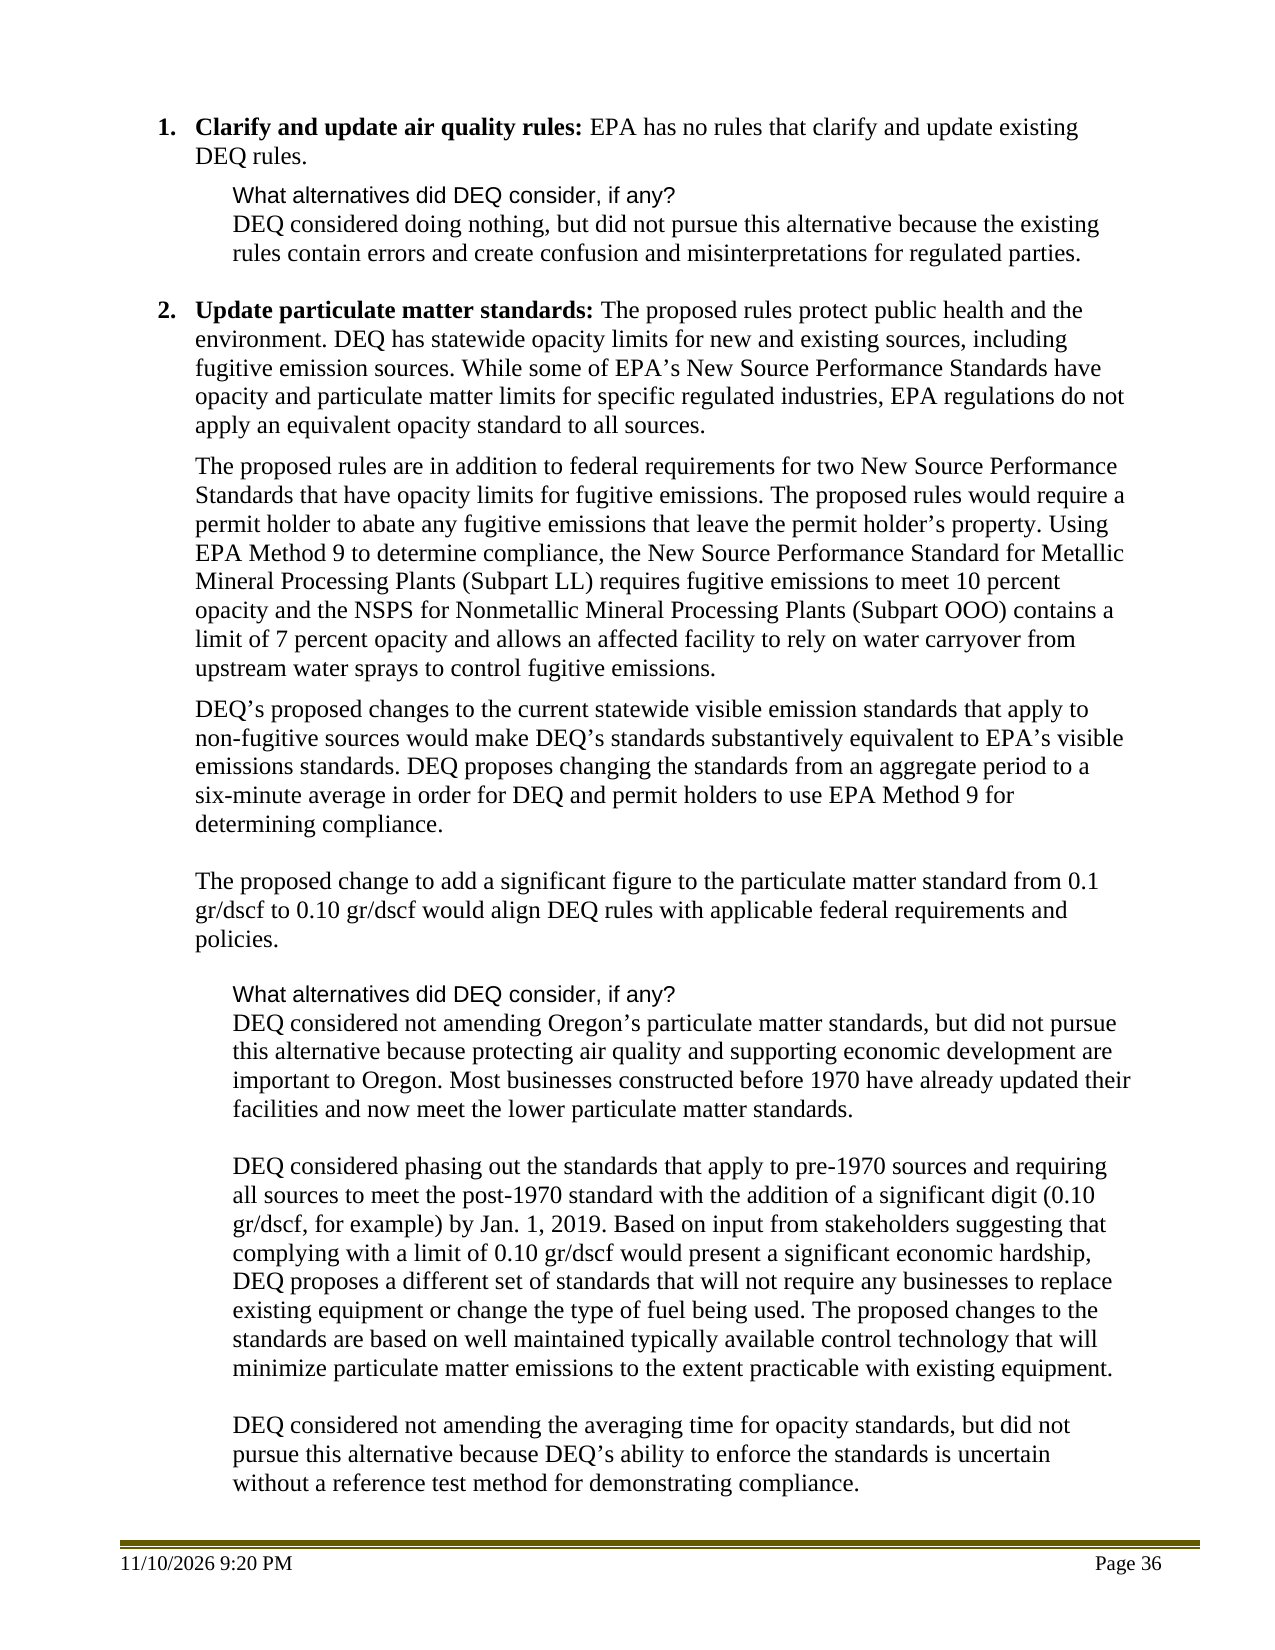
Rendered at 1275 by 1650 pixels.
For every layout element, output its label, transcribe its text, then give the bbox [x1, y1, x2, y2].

list Update particulate matter standards: The proposed rules protect public health and the environment. DEQ has statewide opacity limits for new and existing sources, including fugitive emission sources. While some of EPA’s New Source Performance Standards have opacity and particulate matter limits for specific regulated industries, EPA regulations do not apply an equivalent opacity standard to all sources. [157, 295, 1132, 439]
text The proposed rules are in addition to federal requirements for two New Source Performance Standards that have opacity limits for fugitive emissions. The proposed rules would require a permit holder to abate any fugitive emissions that leave the permit holder’s property. Using EPA Method 9 to determine compliance, the New Source Performance Standard for Metallic Mineral Processing Plants (Subpart LL) requires fugitive emissions to meet 10 percent opacity and the NSPS for Nonmetallic Mineral Processing Plants (Subpart OOO) contains a limit of 7 percent opacity and allows an affected facility to rely on water carryover from upstream water sprays to control fugitive emissions. [195, 451, 1132, 681]
text DEQ considered not amending the averaging time for opacity standards, but did not pursue this alternative because DEQ’s ability to enforce the standards is uncertain without a reference test method for demonstrating compliance. [232, 1410, 1132, 1496]
text DEQ considered not amending Oregon’s particulate matter standards, but did not pursue this alternative because protecting air quality and supporting economic development are important to Oregon. Most businesses constructed before 1970 have already updated their facilities and now meet the lower particulate matter standards. [232, 1008, 1132, 1123]
text DEQ considered doing nothing, but did not pursue this alternative because the existing rules contain errors and create confusion and misinterpretations for regulated parties. [232, 209, 1132, 266]
text The proposed change to add a significant figure to the particulate matter standard from 0.1 gr/dscf to 0.10 gr/dscf would align DEQ rules with applicable federal requirements and policies. [195, 866, 1132, 953]
list Clarify and update air quality rules: EPA has no rules that clarify and update existing DEQ rules. [157, 112, 1132, 170]
text DEQ considered phasing out the standards that apply to pre-1970 sources and requiring all sources to meet the post-1970 standard with the addition of a significant digit (0.10 gr/dscf, for example) by Jan. 1, 2019. Based on input from stakeholders suggesting that complying with a limit of 0.10 gr/dscf would present a significant economic hardship, DEQ proposes a different set of standards that will not require any businesses to replace existing equipment or change the type of fuel being used. The proposed changes to the standards are based on well maintained typically available control technology that will minimize particulate matter emissions to the extent practicable with existing equipment. [232, 1151, 1132, 1381]
text What alternatives did DEQ consider, if any? [232, 182, 1132, 209]
text DEQ’s proposed changes to the current statewide visible emission standards that apply to non-fugitive sources would make DEQ’s standards substantively equivalent to EPA’s visible emissions standards. DEQ proposes changing the standards from an aggregate period to a six-minute average in order for DEQ and permit holders to use EPA Method 9 for determining compliance. [195, 694, 1132, 838]
text What alternatives did DEQ consider, if any? [232, 981, 1132, 1008]
